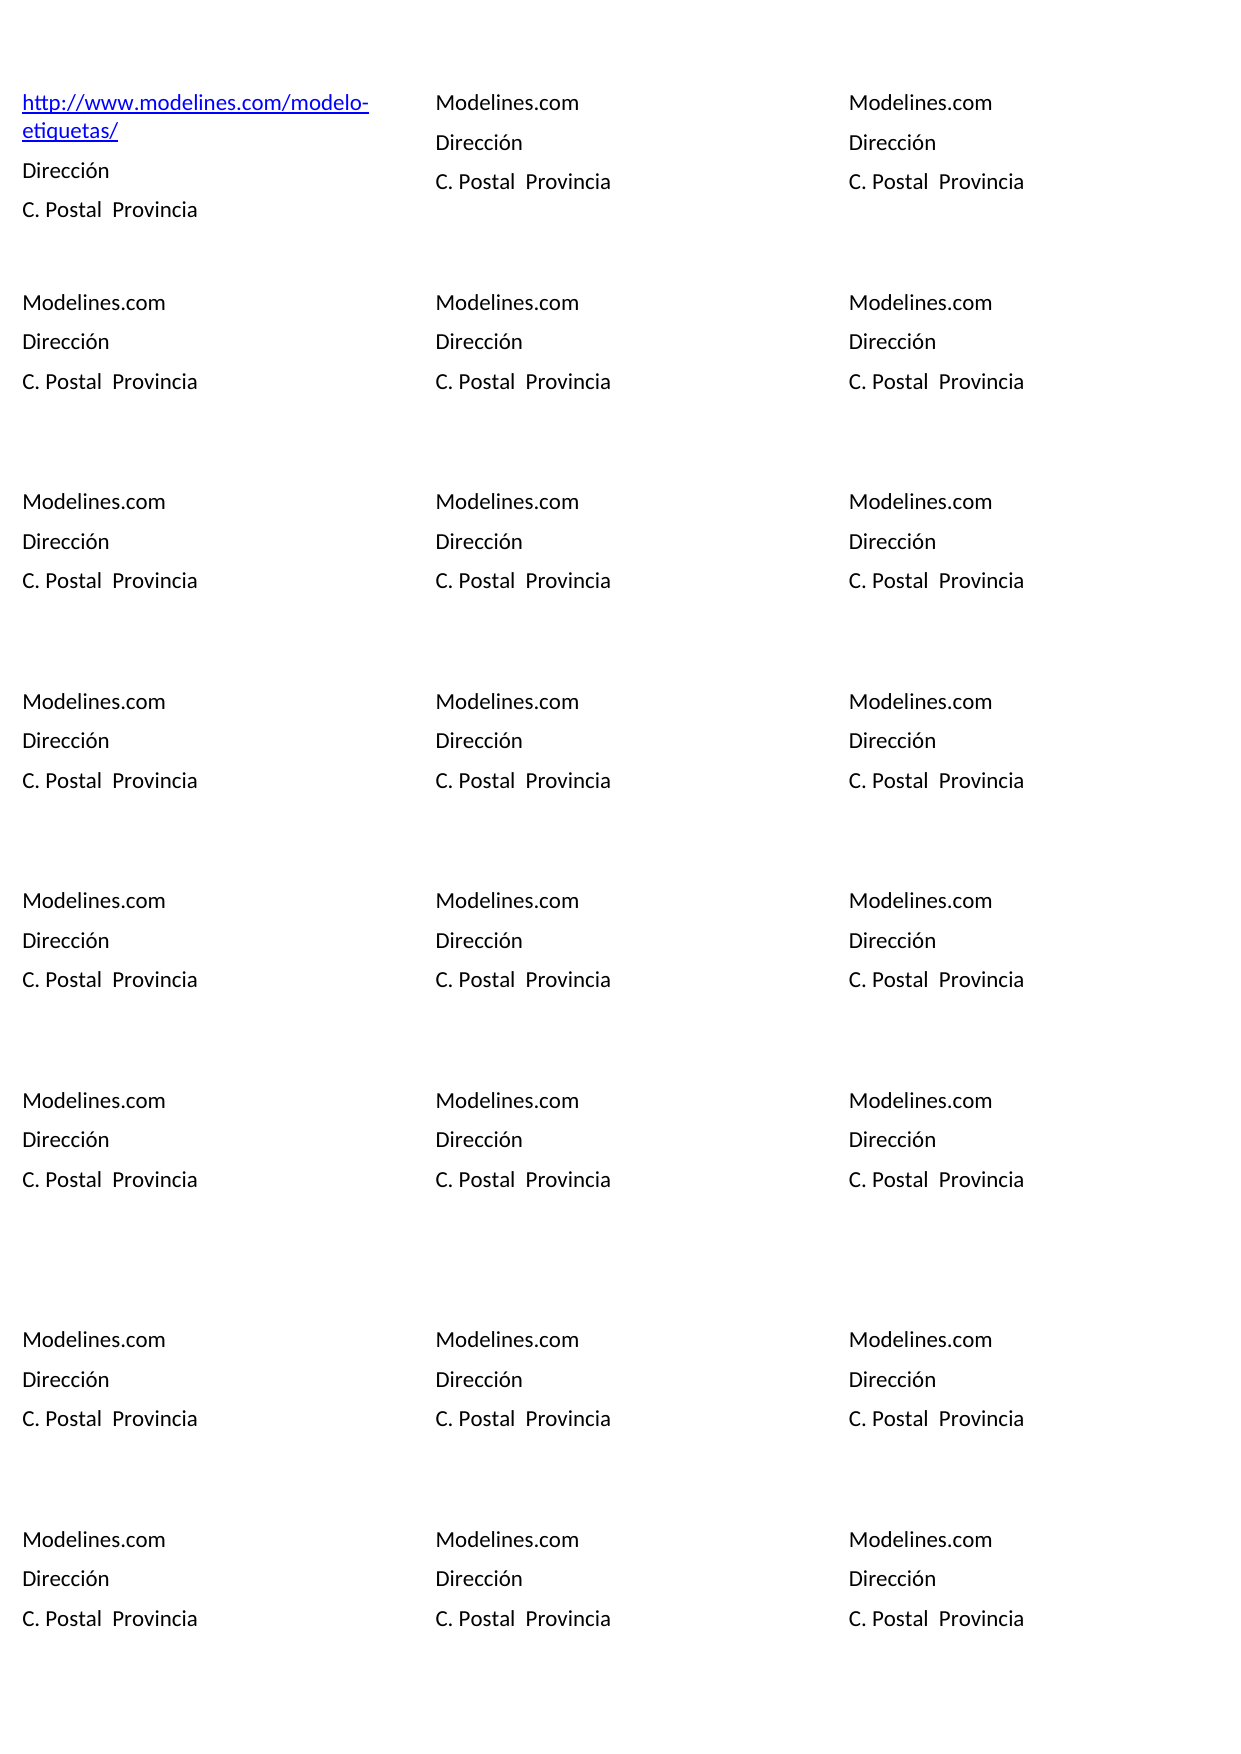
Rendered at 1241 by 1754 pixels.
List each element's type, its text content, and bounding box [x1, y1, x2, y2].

table_cell Modelines.com Dirección C. Postal Provincia [412, 1474, 825, 1673]
table_cell Modelines.com Dirección C. Postal Provincia [825, 875, 1238, 1074]
table_cell Modelines.com Dirección C. Postal Provincia [412, 276, 825, 476]
table_cell Modelines.com Dirección C. Postal Provincia [412, 1075, 825, 1274]
table_cell Modelines.com Dirección C. Postal Provincia [412, 1274, 825, 1474]
table_cell Modelines.com Dirección C. Postal Provincia [0, 675, 412, 875]
table_cell Modelines.com Dirección C. Postal Provincia [0, 1274, 412, 1474]
table_cell Modelines.com Dirección C. Postal Provincia [0, 476, 412, 675]
table_cell Modelines.com Dirección C. Postal Provincia [825, 675, 1238, 875]
table_cell Modelines.com Dirección C. Postal Provincia [412, 875, 825, 1074]
table_cell Modelines.com Dirección C. Postal Provincia [0, 1075, 412, 1274]
table_cell Modelines.com Dirección C. Postal Provincia [412, 476, 825, 675]
table_cell Modelines.com Dirección C. Postal Provincia [0, 875, 412, 1074]
table_header Modelines.com Dirección C. Postal Provincia [412, 77, 825, 276]
table_cell Modelines.com Dirección C. Postal Provincia [825, 476, 1238, 675]
table_cell Modelines.com Dirección C. Postal Provincia [412, 675, 825, 875]
table_cell Modelines.com Dirección C. Postal Provincia [825, 1075, 1238, 1274]
table_cell Modelines.com Dirección C. Postal Provincia [825, 1474, 1238, 1673]
table_header Modelines.com Dirección C. Postal Provincia [825, 77, 1238, 276]
table_header http://www.modelines.com/modelo-etiquetas/ Dirección C. Postal Provincia [0, 77, 412, 276]
table_cell Modelines.com Dirección C. Postal Provincia [0, 276, 412, 476]
table_cell Modelines.com Dirección C. Postal Provincia [825, 276, 1238, 476]
table_cell Modelines.com Dirección C. Postal Provincia [0, 1474, 412, 1673]
table_cell Modelines.com Dirección C. Postal Provincia [825, 1274, 1238, 1474]
